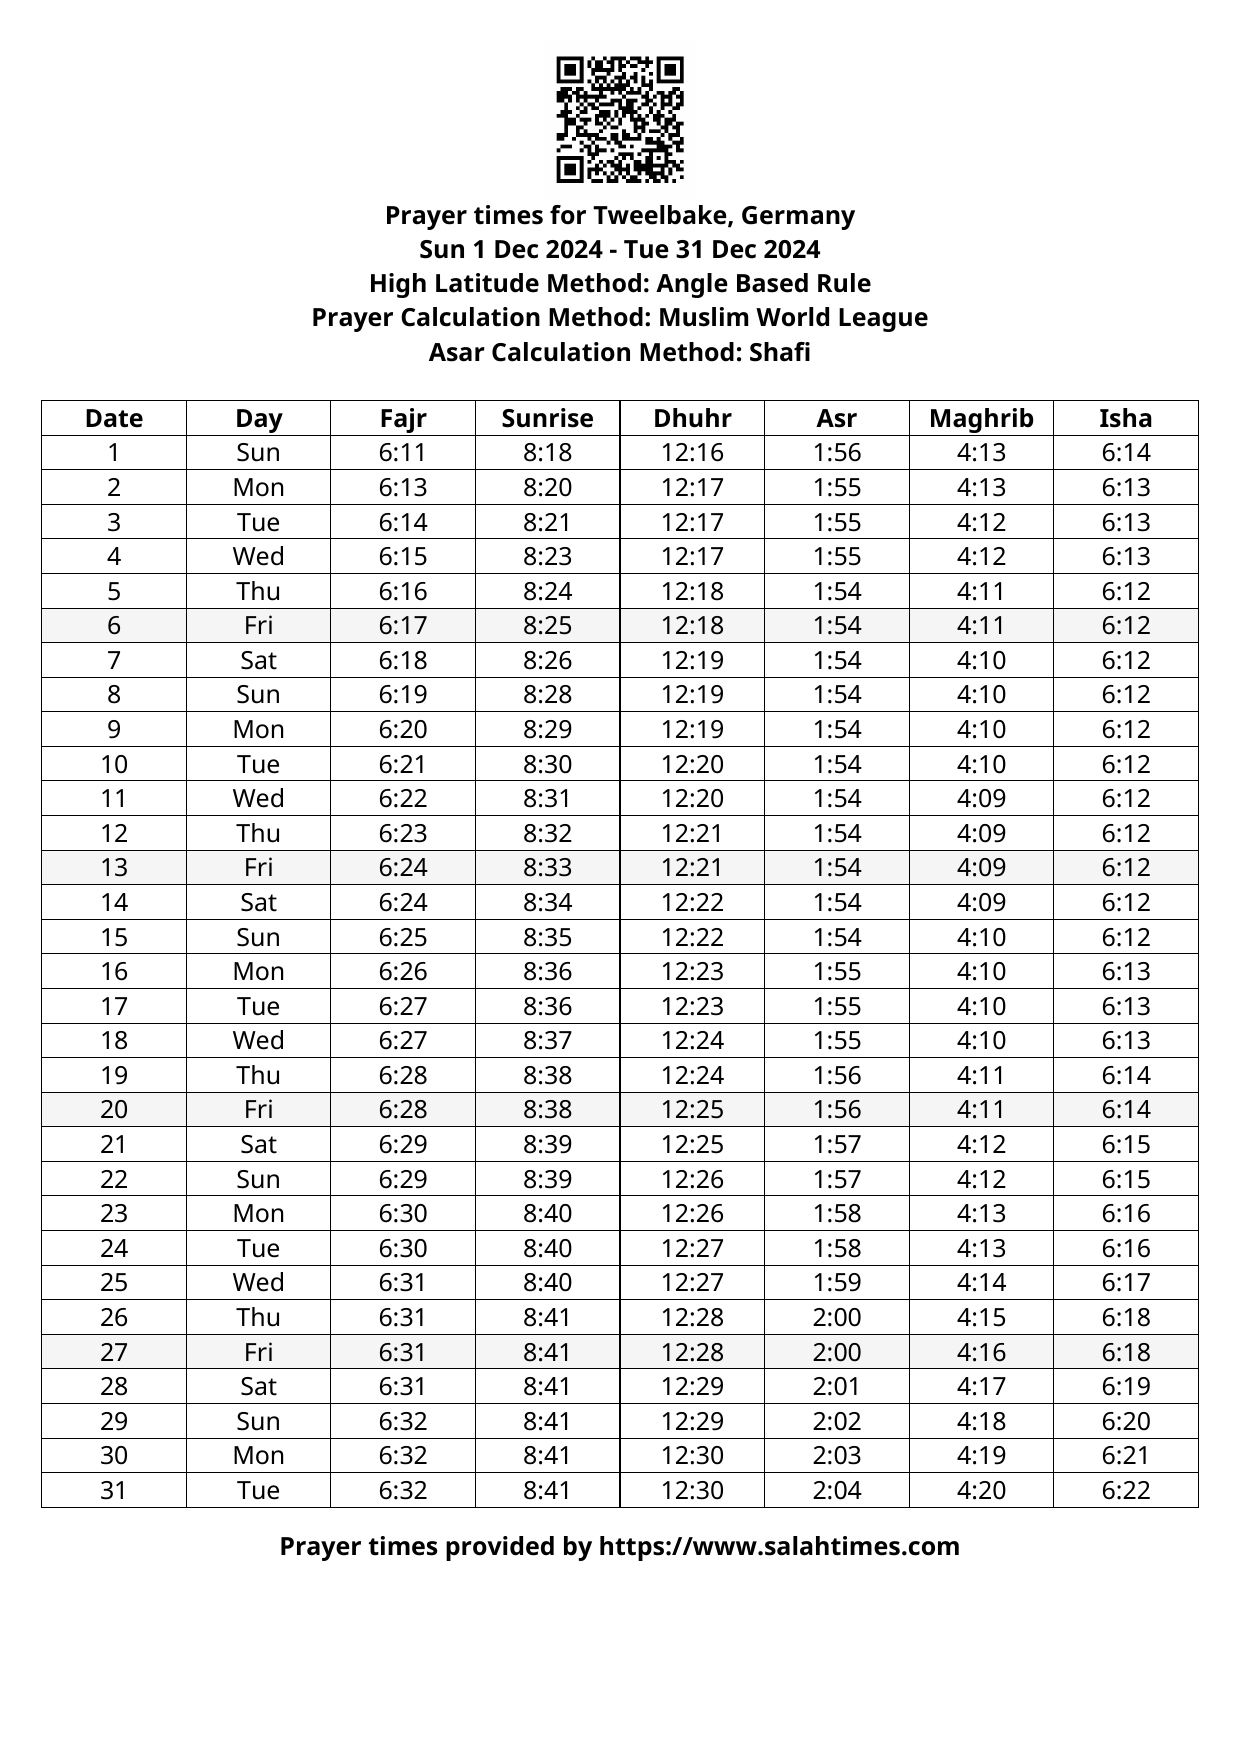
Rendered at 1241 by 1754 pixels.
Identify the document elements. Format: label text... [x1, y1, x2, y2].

table_cell Thu [187, 574, 330, 607]
table_cell 1:54 [765, 712, 909, 746]
table_cell 6:30 [331, 1231, 475, 1264]
table_cell 6:17 [331, 609, 475, 642]
table_cell 12:20 [621, 781, 764, 815]
table_cell 6:28 [331, 1058, 475, 1092]
table_cell 1:59 [765, 1266, 909, 1299]
table_cell 9 [42, 712, 186, 746]
table_cell 6:20 [1054, 1404, 1198, 1437]
table_cell 8:41 [476, 1404, 619, 1437]
table_cell 4:14 [910, 1266, 1053, 1299]
table_cell 8:24 [476, 574, 619, 607]
table_cell Tue [187, 505, 330, 538]
table_cell 6:13 [331, 470, 475, 504]
table_cell 4:17 [910, 1369, 1053, 1403]
table_cell 6:13 [1054, 1024, 1198, 1057]
table_cell 6:13 [1054, 989, 1198, 1022]
table_cell 1:55 [765, 1024, 909, 1057]
table_cell 12:29 [621, 1369, 764, 1403]
table_cell 4:10 [910, 954, 1053, 988]
table_cell 30 [42, 1439, 186, 1472]
table_cell 6:20 [331, 712, 475, 746]
table_cell 8:38 [476, 1093, 619, 1126]
table_cell 16 [42, 954, 186, 988]
table_cell 6:32 [331, 1404, 475, 1437]
table_cell 6:12 [1054, 747, 1198, 780]
table_cell 24 [42, 1231, 186, 1264]
table_cell 6:21 [331, 747, 475, 780]
table_cell 6 [42, 609, 186, 642]
table_cell 6:28 [331, 1093, 475, 1126]
table_cell 8:35 [476, 920, 619, 953]
table_cell 12:25 [621, 1093, 764, 1126]
table_cell 6:12 [1054, 920, 1198, 953]
table_cell 12:27 [621, 1231, 764, 1264]
table_header Date [42, 401, 186, 434]
table_cell 1:55 [765, 954, 909, 988]
table_cell 6:29 [331, 1127, 475, 1161]
table_cell 12:28 [621, 1335, 764, 1368]
table_cell Sat [187, 1127, 330, 1161]
table_cell 6:21 [1054, 1439, 1198, 1472]
table_cell 1:54 [765, 643, 909, 677]
table_cell 6:32 [331, 1439, 475, 1472]
table_cell 1:54 [765, 885, 909, 919]
table_cell 7 [42, 643, 186, 677]
table_cell 31 [42, 1473, 186, 1507]
table_cell 6:12 [1054, 712, 1198, 746]
table_cell 1:55 [765, 470, 909, 504]
table_cell 12:21 [621, 851, 764, 884]
table_cell 4:11 [910, 1093, 1053, 1126]
table_cell 4:12 [910, 505, 1053, 538]
table_cell 4:11 [910, 1058, 1053, 1092]
table_cell 8:36 [476, 954, 619, 988]
table_cell 8:41 [476, 1369, 619, 1403]
table_cell 12:18 [621, 609, 764, 642]
table_cell 17 [42, 989, 186, 1022]
table_cell 8:33 [476, 851, 619, 884]
table_cell 8:36 [476, 989, 619, 1022]
table_cell Wed [187, 781, 330, 815]
table_cell 6:12 [1054, 851, 1198, 884]
table_cell 6:27 [331, 1024, 475, 1057]
table_cell 6:15 [1054, 1127, 1198, 1161]
table_header Day [187, 401, 330, 434]
table_cell 6:31 [331, 1266, 475, 1299]
table_cell Wed [187, 1024, 330, 1057]
table_cell 8:39 [476, 1162, 619, 1195]
table_cell 6:19 [1054, 1369, 1198, 1403]
table_cell 3 [42, 505, 186, 538]
table_cell 6:13 [1054, 505, 1198, 538]
table_cell 4:12 [910, 1127, 1053, 1161]
table_cell 14 [42, 885, 186, 919]
table_cell 6:31 [331, 1369, 475, 1403]
table_cell Thu [187, 1300, 330, 1334]
table_cell 12:19 [621, 712, 764, 746]
table_cell 12:25 [621, 1127, 764, 1161]
table_cell 4:12 [910, 1162, 1053, 1195]
table_cell 6:23 [331, 816, 475, 849]
table_cell 4:10 [910, 920, 1053, 953]
table_cell Sun [187, 1404, 330, 1437]
table_cell 1:55 [765, 505, 909, 538]
table_cell 6:27 [331, 989, 475, 1022]
table_cell 4:10 [910, 1024, 1053, 1057]
table_cell 4:10 [910, 747, 1053, 780]
text Asar Calculation Method: Shafi [42, 334, 1198, 368]
table_cell 1:56 [765, 1058, 909, 1092]
table_cell Fri [187, 1093, 330, 1126]
table_cell 12:23 [621, 989, 764, 1022]
table_cell 6:12 [1054, 816, 1198, 849]
table_cell 6:13 [1054, 954, 1198, 988]
table_cell 28 [42, 1369, 186, 1403]
table_cell 8:41 [476, 1335, 619, 1368]
table_cell 1:55 [765, 539, 909, 573]
table_cell Mon [187, 1196, 330, 1230]
table_cell 8:23 [476, 539, 619, 573]
table_cell 6:12 [1054, 678, 1198, 711]
table_cell 1:56 [765, 1093, 909, 1126]
text High Latitude Method: Angle Based Rule [42, 266, 1198, 300]
table_header Sunrise [476, 401, 619, 434]
table_cell 8:39 [476, 1127, 619, 1161]
table_cell 12:22 [621, 920, 764, 953]
table_cell 8:20 [476, 470, 619, 504]
table_cell 4:09 [910, 816, 1053, 849]
table_header Dhuhr [621, 401, 764, 434]
table_cell 23 [42, 1196, 186, 1230]
table_cell 12 [42, 816, 186, 849]
table_cell 6:15 [1054, 1162, 1198, 1195]
table_cell 8:21 [476, 505, 619, 538]
table_cell 4:10 [910, 643, 1053, 677]
table_cell 12:20 [621, 747, 764, 780]
table_cell 1:56 [765, 436, 909, 469]
table_cell 1:54 [765, 678, 909, 711]
table_cell 20 [42, 1093, 186, 1126]
table_cell 8:38 [476, 1058, 619, 1092]
table_cell 8:37 [476, 1024, 619, 1057]
table_cell 2:00 [765, 1335, 909, 1368]
table_cell 6:15 [331, 539, 475, 573]
table_cell 12:24 [621, 1058, 764, 1092]
table_cell Fri [187, 851, 330, 884]
table_cell 1:54 [765, 851, 909, 884]
table_cell 6:12 [1054, 885, 1198, 919]
table_cell 1:54 [765, 781, 909, 815]
table_cell 4:10 [910, 678, 1053, 711]
table_cell Sun [187, 920, 330, 953]
table_cell 11 [42, 781, 186, 815]
table_cell 6:18 [331, 643, 475, 677]
table_cell 12:24 [621, 1024, 764, 1057]
table_cell 1:57 [765, 1127, 909, 1161]
table_cell 6:18 [1054, 1335, 1198, 1368]
table_cell 4 [42, 539, 186, 573]
table_cell 6:24 [331, 885, 475, 919]
table_cell 8:40 [476, 1231, 619, 1264]
table_cell 12:26 [621, 1196, 764, 1230]
table_cell 1:58 [765, 1196, 909, 1230]
table_cell 8:29 [476, 712, 619, 746]
table_cell 4:09 [910, 781, 1053, 815]
table_cell 6:16 [1054, 1231, 1198, 1264]
table_cell 4:13 [910, 1196, 1053, 1230]
table_cell 12:29 [621, 1404, 764, 1437]
table_cell 12:23 [621, 954, 764, 988]
table_cell Mon [187, 1439, 330, 1472]
table_cell 8:34 [476, 885, 619, 919]
text Sun 1 Dec 2024 - Tue 31 Dec 2024 [42, 232, 1198, 266]
table_cell 1:55 [765, 989, 909, 1022]
table_cell 1:58 [765, 1231, 909, 1264]
table_cell 8:41 [476, 1300, 619, 1334]
table_cell 8:41 [476, 1473, 619, 1507]
table_cell 12:22 [621, 885, 764, 919]
table_cell 2:03 [765, 1439, 909, 1472]
table_cell 12:19 [621, 678, 764, 711]
table_cell 6:18 [1054, 1300, 1198, 1334]
table_cell 1:54 [765, 747, 909, 780]
table_cell 6:22 [331, 781, 475, 815]
table_cell Sat [187, 885, 330, 919]
table_cell 6:12 [1054, 781, 1198, 815]
table_cell 27 [42, 1335, 186, 1368]
table_cell 12:17 [621, 505, 764, 538]
table_cell 6:32 [331, 1473, 475, 1507]
table_cell 12:16 [621, 436, 764, 469]
table_cell 8:18 [476, 436, 619, 469]
table_cell 4:11 [910, 609, 1053, 642]
table_cell 6:16 [1054, 1196, 1198, 1230]
table_cell 4:13 [910, 1231, 1053, 1264]
table_cell 8:31 [476, 781, 619, 815]
table_cell 6:14 [1054, 1058, 1198, 1092]
table_cell 4:13 [910, 436, 1053, 469]
table_cell 8 [42, 678, 186, 711]
table_cell Tue [187, 1231, 330, 1264]
table_cell 2:02 [765, 1404, 909, 1437]
table_cell 12:26 [621, 1162, 764, 1195]
table_cell 25 [42, 1266, 186, 1299]
table_cell Tue [187, 989, 330, 1022]
table_cell 6:24 [331, 851, 475, 884]
table_cell 6:14 [1054, 436, 1198, 469]
table_cell 1:54 [765, 574, 909, 607]
table_cell 4:09 [910, 885, 1053, 919]
table_cell 6:12 [1054, 609, 1198, 642]
table_cell 8:40 [476, 1196, 619, 1230]
table_cell 8:26 [476, 643, 619, 677]
table_header Asr [765, 401, 909, 434]
table_cell 8:40 [476, 1266, 619, 1299]
text Prayer Calculation Method: Muslim World League [42, 300, 1198, 334]
table_cell 4:11 [910, 574, 1053, 607]
table_cell 12:28 [621, 1300, 764, 1334]
table_cell 6:26 [331, 954, 475, 988]
table_cell 12:21 [621, 816, 764, 849]
table_cell Sat [187, 643, 330, 677]
table_cell 1:54 [765, 920, 909, 953]
table_cell 6:14 [1054, 1093, 1198, 1126]
table_cell 13 [42, 851, 186, 884]
table_cell Fri [187, 609, 330, 642]
table_cell 6:12 [1054, 643, 1198, 677]
table_cell 4:10 [910, 989, 1053, 1022]
table_cell 12:17 [621, 539, 764, 573]
table_cell 15 [42, 920, 186, 953]
table_cell 2:01 [765, 1369, 909, 1403]
table_cell 1:54 [765, 609, 909, 642]
table_header Fajr [331, 401, 475, 434]
table_cell Wed [187, 539, 330, 573]
table_cell 6:25 [331, 920, 475, 953]
table_cell Thu [187, 1058, 330, 1092]
table_cell 6:29 [331, 1162, 475, 1195]
table_cell 6:14 [331, 505, 475, 538]
table_cell 4:13 [910, 470, 1053, 504]
table_cell 2 [42, 470, 186, 504]
table_cell Sun [187, 436, 330, 469]
table_cell Wed [187, 1266, 330, 1299]
picture [542, 41, 699, 198]
table_cell 12:30 [621, 1473, 764, 1507]
table_cell Sat [187, 1369, 330, 1403]
table_cell 8:25 [476, 609, 619, 642]
table_cell 4:16 [910, 1335, 1053, 1368]
text Prayer times provided by https://www.salahtimes.com [42, 1528, 1198, 1563]
table_cell 1:57 [765, 1162, 909, 1195]
table_cell 8:28 [476, 678, 619, 711]
text Prayer times for Tweelbake, Germany [42, 198, 1198, 232]
table_cell 18 [42, 1024, 186, 1057]
table_cell 4:09 [910, 851, 1053, 884]
table_cell 6:17 [1054, 1266, 1198, 1299]
table_cell 6:31 [331, 1300, 475, 1334]
table_cell Tue [187, 747, 330, 780]
table_cell 1 [42, 436, 186, 469]
table_cell Sun [187, 1162, 330, 1195]
table_cell 2:00 [765, 1300, 909, 1334]
table_cell Mon [187, 954, 330, 988]
table_cell 6:12 [1054, 574, 1198, 607]
table_cell 12:17 [621, 470, 764, 504]
table_cell Mon [187, 470, 330, 504]
table_cell 12:27 [621, 1266, 764, 1299]
table_cell Fri [187, 1335, 330, 1368]
table_cell 4:10 [910, 712, 1053, 746]
table_cell 6:11 [331, 436, 475, 469]
table_cell 26 [42, 1300, 186, 1334]
table_cell 21 [42, 1127, 186, 1161]
table_cell 22 [42, 1162, 186, 1195]
table_cell 8:32 [476, 816, 619, 849]
table_cell 5 [42, 574, 186, 607]
table_cell Tue [187, 1473, 330, 1507]
table_cell 4:18 [910, 1404, 1053, 1437]
table_cell 12:18 [621, 574, 764, 607]
table_cell 6:13 [1054, 539, 1198, 573]
table_cell 19 [42, 1058, 186, 1092]
table_cell 12:30 [621, 1439, 764, 1472]
table_cell 6:19 [331, 678, 475, 711]
table_cell 2:04 [765, 1473, 909, 1507]
table_cell 29 [42, 1404, 186, 1437]
table_cell Thu [187, 816, 330, 849]
table_cell 4:20 [910, 1473, 1053, 1507]
table_cell 8:41 [476, 1439, 619, 1472]
table_header Isha [1054, 401, 1198, 434]
table_cell 6:22 [1054, 1473, 1198, 1507]
table_cell Sun [187, 678, 330, 711]
table_header Maghrib [910, 401, 1053, 434]
table_cell 6:16 [331, 574, 475, 607]
table_cell 12:19 [621, 643, 764, 677]
table_cell 6:30 [331, 1196, 475, 1230]
table_cell 1:54 [765, 816, 909, 849]
table_cell 4:15 [910, 1300, 1053, 1334]
table_cell Mon [187, 712, 330, 746]
table_cell 6:13 [1054, 470, 1198, 504]
table_cell 8:30 [476, 747, 619, 780]
table_cell 4:19 [910, 1439, 1053, 1472]
table_cell 6:31 [331, 1335, 475, 1368]
table_cell 10 [42, 747, 186, 780]
table_cell 4:12 [910, 539, 1053, 573]
